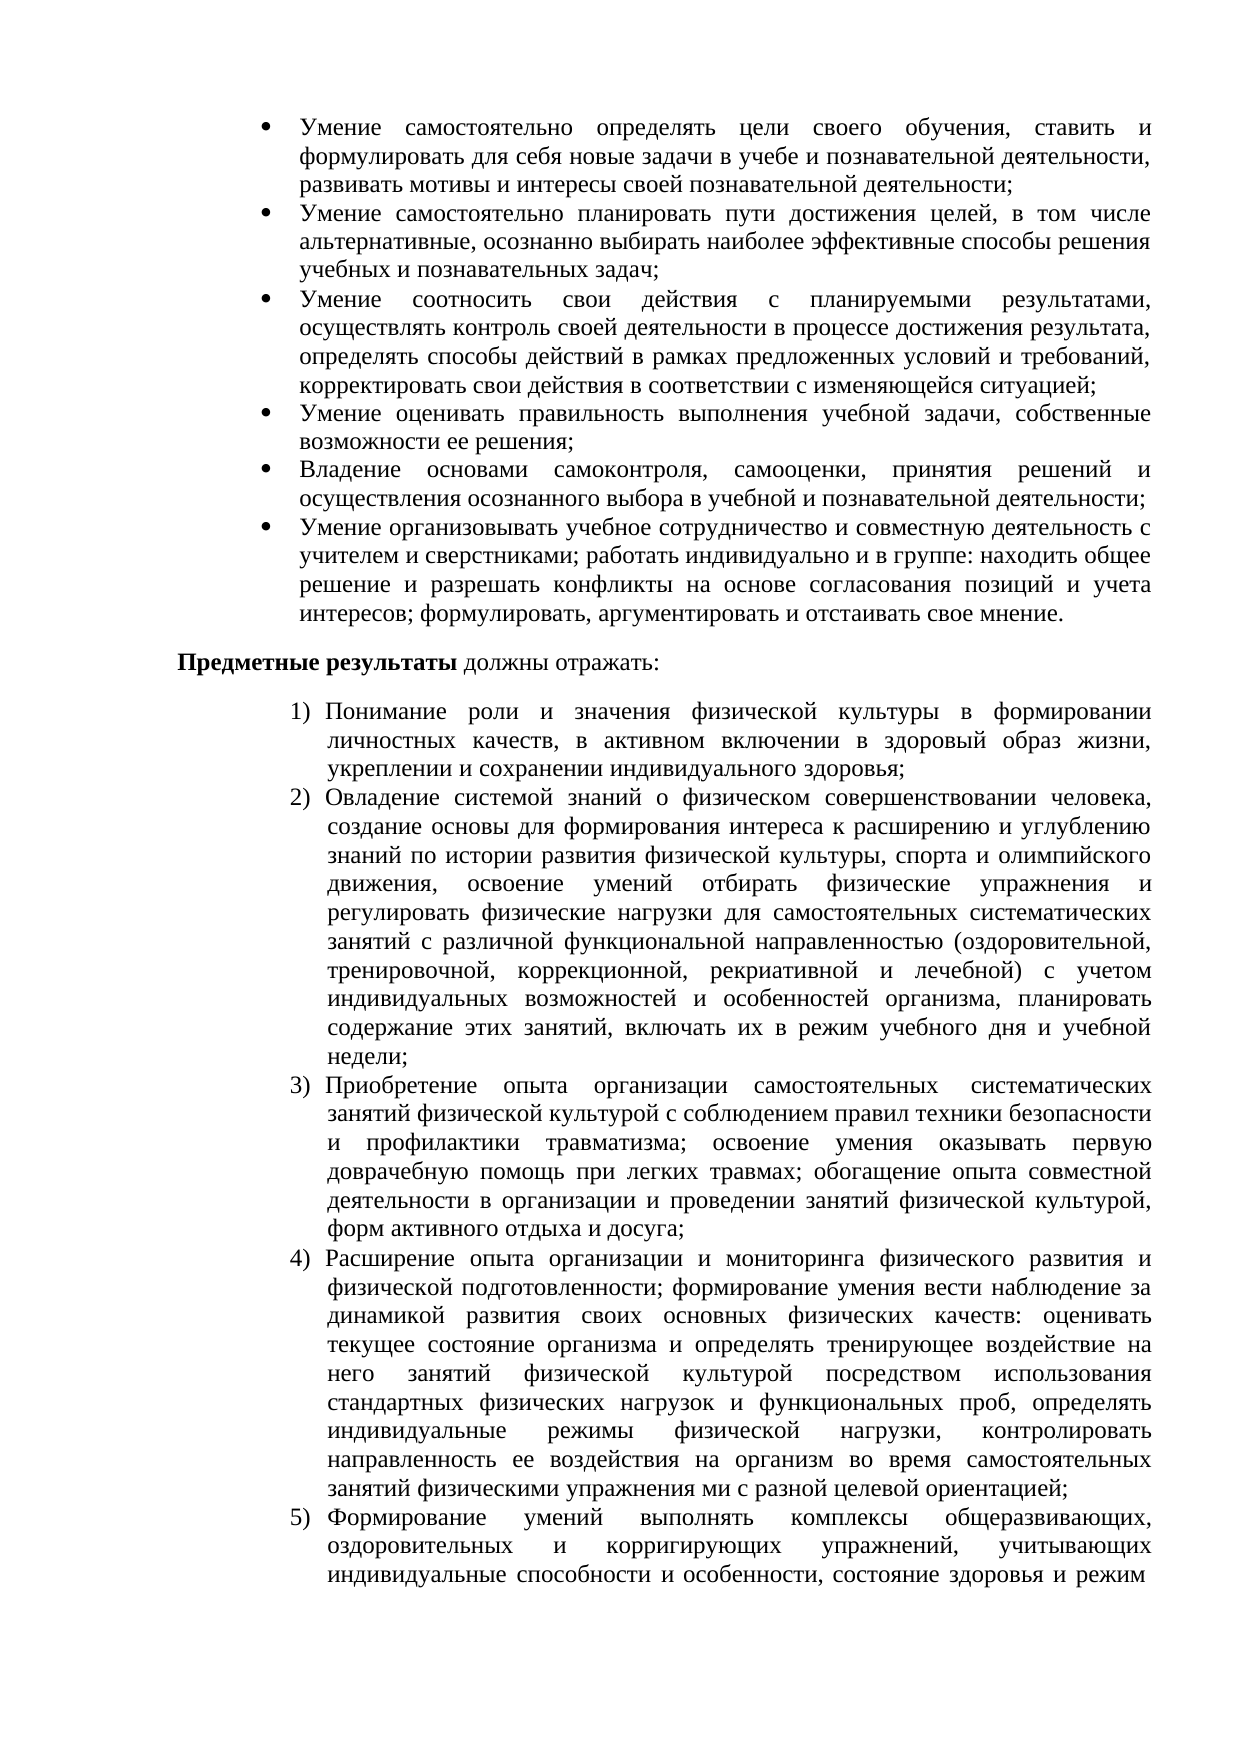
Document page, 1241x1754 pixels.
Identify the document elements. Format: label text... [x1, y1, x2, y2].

list Понимание роли и значения физической культуры в формировании личностных качеств, в активном включении в здоровый образ жизни, укреплении и сохранении индивидуального здоровья; [289, 697, 1152, 782]
list Умение оценивать правильность выполнения учебной задачи, собственные возможности ее решения; [262, 399, 1151, 455]
list Приобретение опыта организации самостоятельных систематических занятий физической культурой с соблюдением правил техники безопасности и профилактики травматизма; освоение умения оказывать первую доврачебную помощь при легких травмах; обогащение опыта совместной деятельности в организации и проведении занятий физической культурой, форм активного отдыха и досуга; [289, 1070, 1152, 1242]
list Формирование умений выполнять комплексы общеразвивающих, оздоровительных и корригирующих упражнений, учитывающих индивидуальные способности и особенности, состояние здоровья и режим [289, 1502, 1152, 1588]
list Владение основами самоконтроля, самооценки, принятия решений и осуществления осознанного выбора в учебной и познавательной деятельности; [262, 455, 1151, 512]
list Умение самостоятельно определять цели своего обучения, ставить и формулировать для себя новые задачи в учебе и познавательной деятельности, развивать мотивы и интересы своей познавательной деятельности; [262, 113, 1152, 198]
list Расширение опыта организации и мониторинга физического развития и физической подготовленности; формирование умения вести наблюдение за динамикой развития своих основных физических качеств: оценивать текущее состояние организма и определять тренирующее воздействие на него занятий физической культурой посредством использования стандартных физических нагрузок и функциональных проб, определять индивидуальные режимы физической нагрузки, контролировать направленность ее воздействия на организм во время самостоятельных занятий физическими упражнения ми с разной целевой ориентацией; [289, 1243, 1152, 1502]
list Умение самостоятельно планировать пути достижения целей, в том числе альтернативные, осознанно выбирать наиболее эффективные способы решения учебных и познавательных задач; [262, 198, 1151, 283]
list Умение соотносить свои действия с планируемыми результатами, осуществлять контроль своей деятельности в процессе достижения результата, определять способы действий в рамках предложенных условий и требований, корректировать свои действия в соответствии с изменяющейся ситуацией; [262, 284, 1151, 399]
list Умение организовывать учебное сотрудничество и совместную деятельность с учителем и сверстниками; работать индивидуально и в группе: находить общее решение и разрешать конфликты на основе согласования позиций и учета интересов; формулировать, аргументировать и отстаивать свое мнение. [262, 512, 1151, 627]
text Предметные результаты должны отражать: [177, 647, 1176, 676]
list Овладение системой знаний о физическом совершенствовании человека, создание основы для формирования интереса к расширению и углублению знаний по истории развития физической культуры, спорта и олимпийского движения, освоение умений отбирать физические упражнения и регулировать физические нагрузки для самостоятельных систематических занятий с различной функциональной направленностью (оздоровительной, тренировочной, коррекционной, рекриативной и лечебной) с учетом индивидуальных возможностей и особенностей организма, планировать содержание этих занятий, включать их в режим учебного дня и учебной недели; [289, 782, 1152, 1070]
